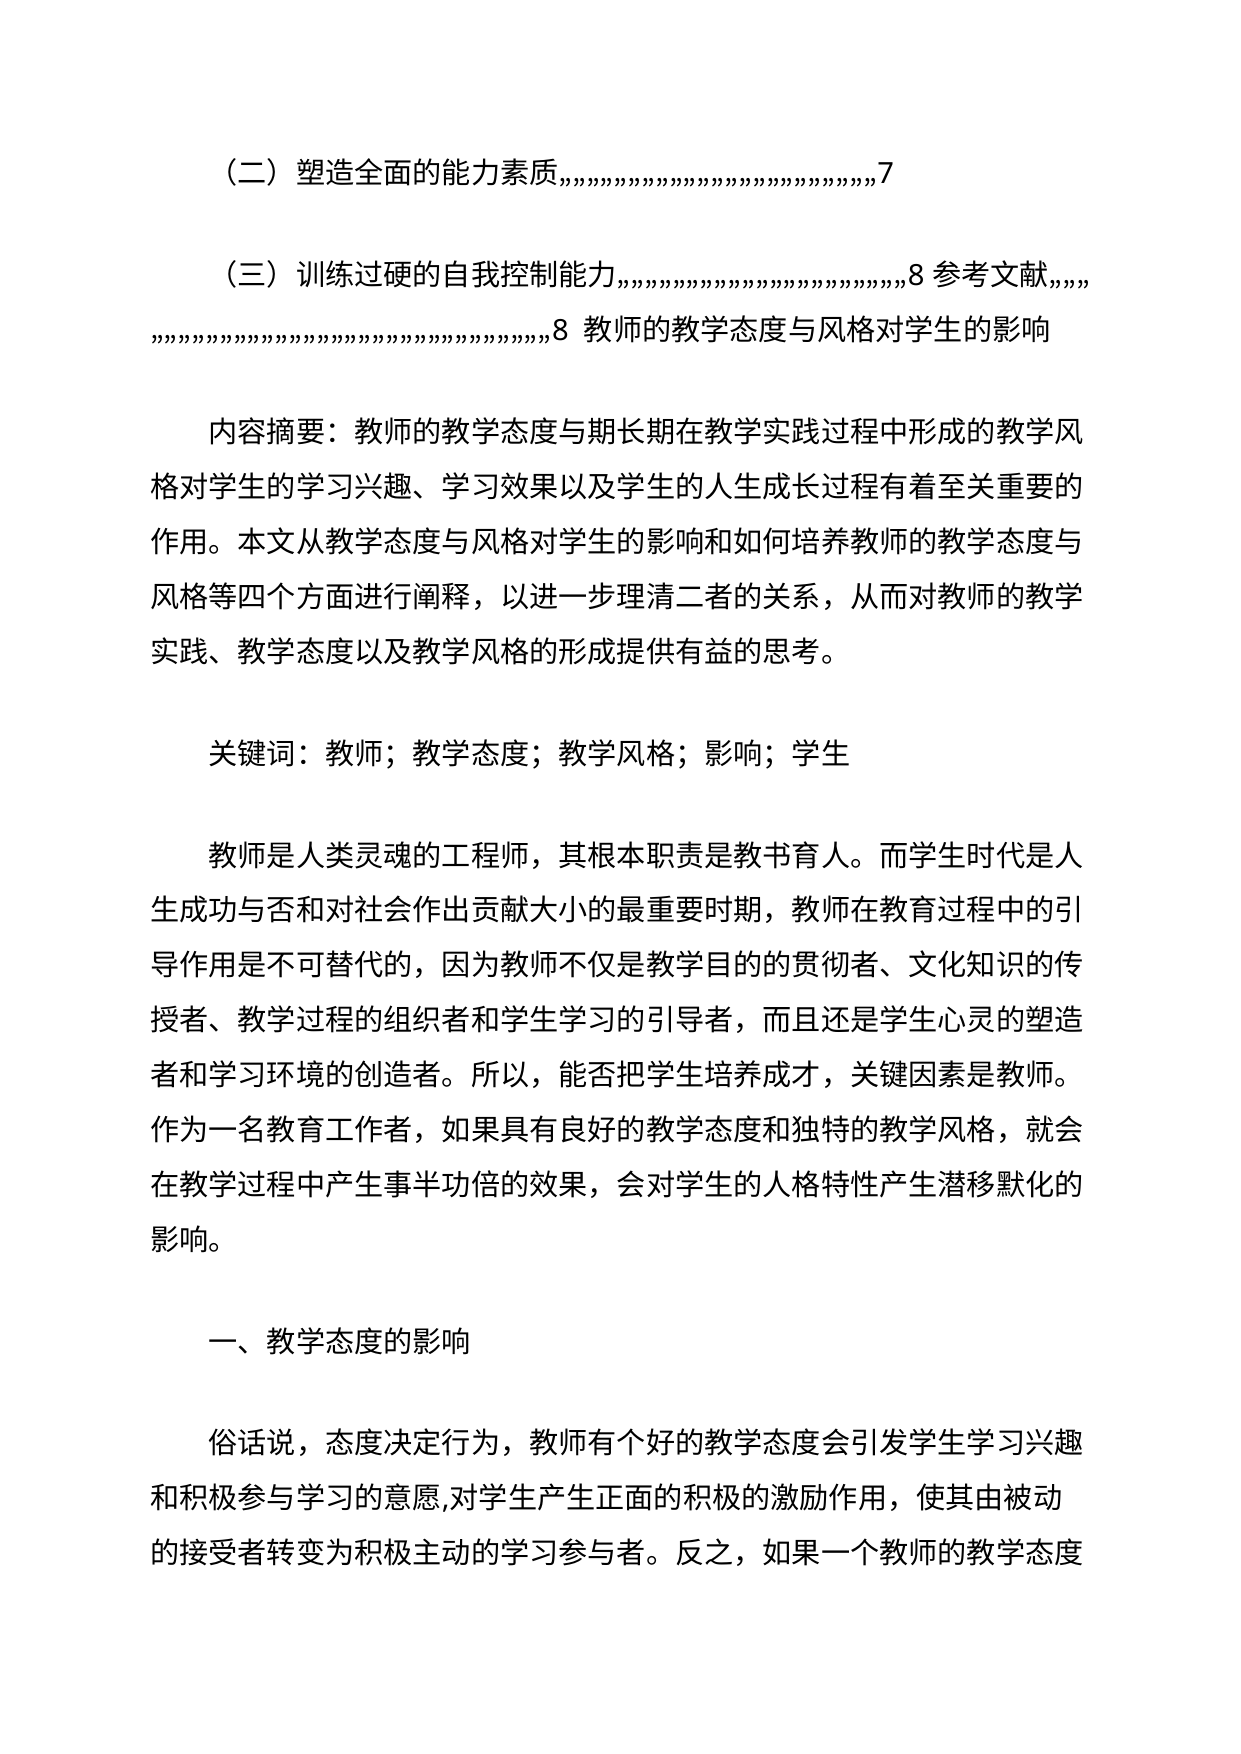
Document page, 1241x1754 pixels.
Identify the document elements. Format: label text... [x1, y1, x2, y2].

text （三）训练过硬的自我控制能力„„„„„„„„„„„„„„„„„„„„„8 参考文献„„„„„„„„„„„„„„„„„„„„„„„„„„„„„„„„8 教师的教学态度与风格对学生的影响 [150, 252, 1090, 349]
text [150, 1420, 1090, 1572]
text 内容摘要：教师的教学态度与期长期在教学实践过程中形成的教学风格对学生的学习兴趣、学习效果以及学生的人生成长过程有着至关重要的作用。本文从教学态度与风格对学生的影响和如何培养教师的教学态度与风格等四个方面进行阐释，以进一步理清二者的关系，从而对教师的教学实践、教学态度以及教学风格的形成提供有益的思考。 [150, 409, 1090, 671]
text 关键词：教师；教学态度；教学风格；影响；学生 [150, 730, 1090, 773]
text 教师是人类灵魂的工程师，其根本职责是教书育人。而学生时代是人生成功与否和对社会作出贡献大小的最重要时期，教师在教育过程中的引导作用是不可替代的，因为教师不仅是教学目的的贯彻者、文化知识的传授者、教学过程的组织者和学生学习的引导者，而且还是学生心灵的塑造者和学习环境的创造者。所以，能否把学生培养成才，关键因素是教师。作为一名教育工作者，如果具有良好的教学态度和独特的教学风格，就会在教学过程中产生事半功倍的效果，会对学生的人格特性产生潜移默化的影响。 [150, 832, 1090, 1259]
text 一、教学态度的影响 [150, 1318, 1090, 1360]
text （二）塑造全面的能力素质„„„„„„„„„„„„„„„„„„„„„„„7 [150, 150, 1090, 192]
